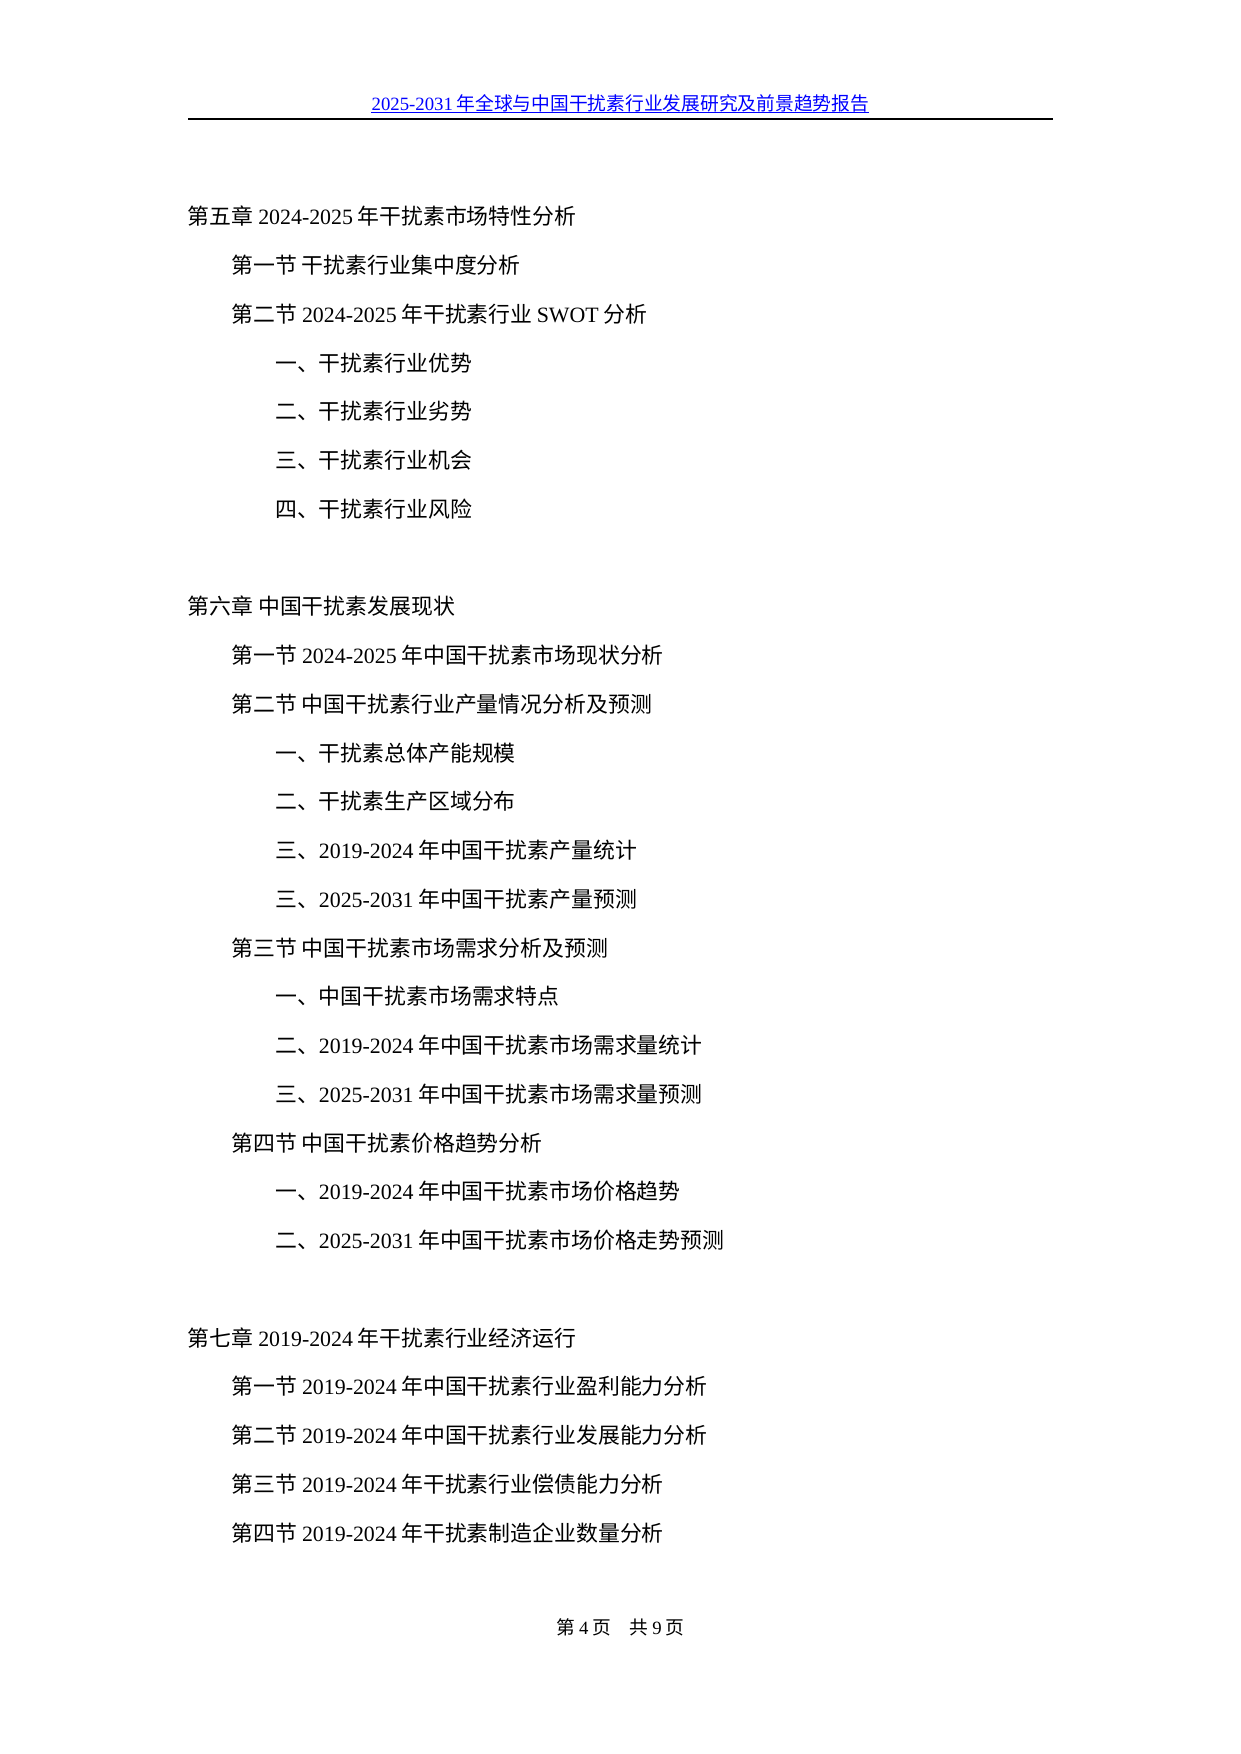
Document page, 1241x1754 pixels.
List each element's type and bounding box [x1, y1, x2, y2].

text [187, 150, 1053, 1548]
